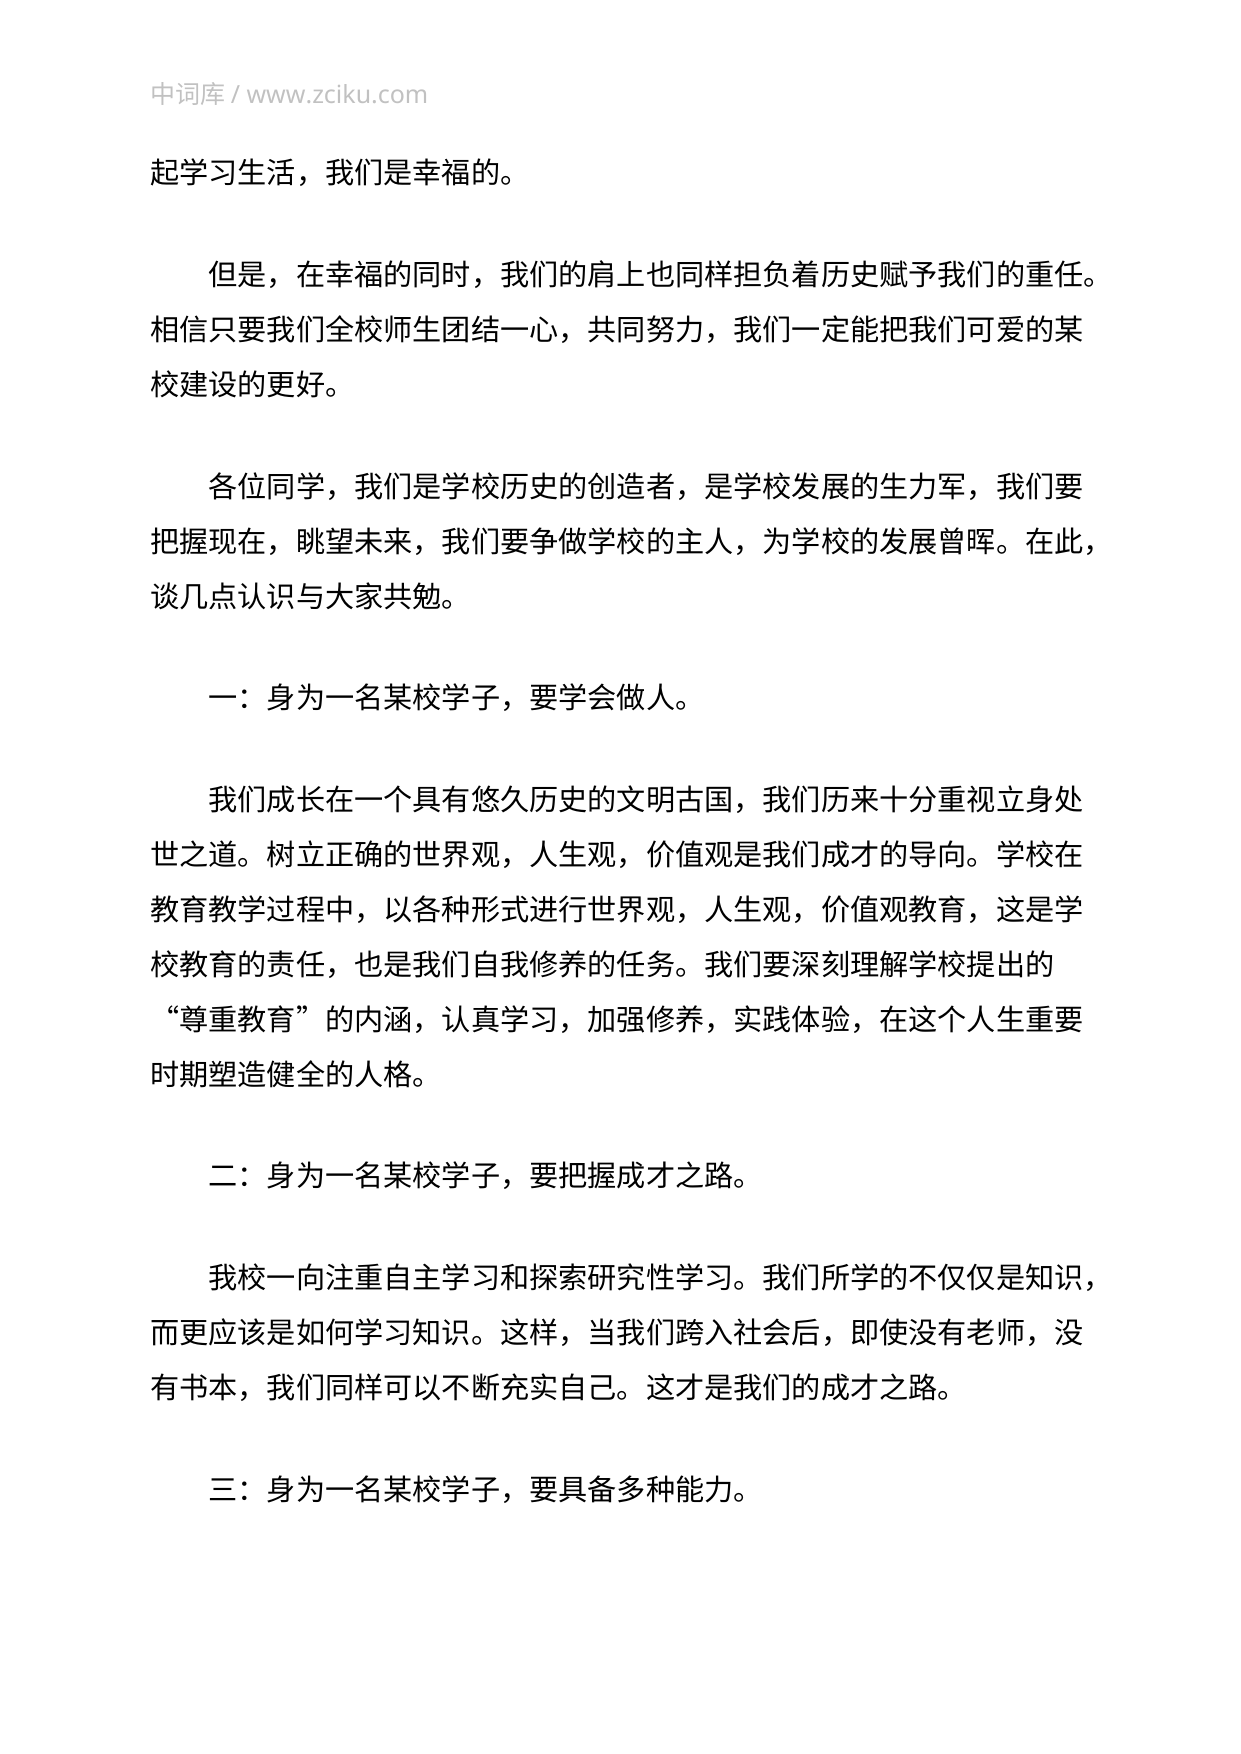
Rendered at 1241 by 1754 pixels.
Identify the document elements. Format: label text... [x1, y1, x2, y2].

text 我校一向注重自主学习和探索研究性学习。我们所学的不仅仅是知识，而更应该是如何学习知识。这样，当我们跨入社会后，即使没有老师，没有书本，我们同样可以不断充实自己。这才是我们的成才之路。 [150, 1255, 1090, 1407]
text 各位同学，我们是学校历史的创造者，是学校发展的生力军，我们要把握现在，眺望未来，我们要争做学校的主人，为学校的发展曾晖。在此，谈几点认识与大家共勉。 [150, 463, 1090, 615]
text 但是，在幸福的同时，我们的肩上也同样担负着历史赋予我们的重任。相信只要我们全校师生团结一心，共同努力，我们一定能把我们可爱的某校建设的更好。 [150, 252, 1090, 404]
text 我们成长在一个具有悠久历史的文明古国，我们历来十分重视立身处世之道。树立正确的世界观，人生观，价值观是我们成才的导向。学校在教育教学过程中，以各种形式进行世界观，人生观，价值观教育，这是学校教育的责任，也是我们自我修养的任务。我们要深刻理解学校提出的“尊重教育”的内涵，认真学习，加强修养，实践体验，在这个人生重要时期塑造健全的人格。 [150, 777, 1090, 1093]
text 一：身为一名某校学子，要学会做人。 [150, 675, 1090, 717]
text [150, 150, 1090, 192]
text 三：身为一名某校学子，要具备多种能力。 [150, 1466, 1090, 1508]
text 二：身为一名某校学子，要把握成才之路。 [150, 1153, 1090, 1195]
